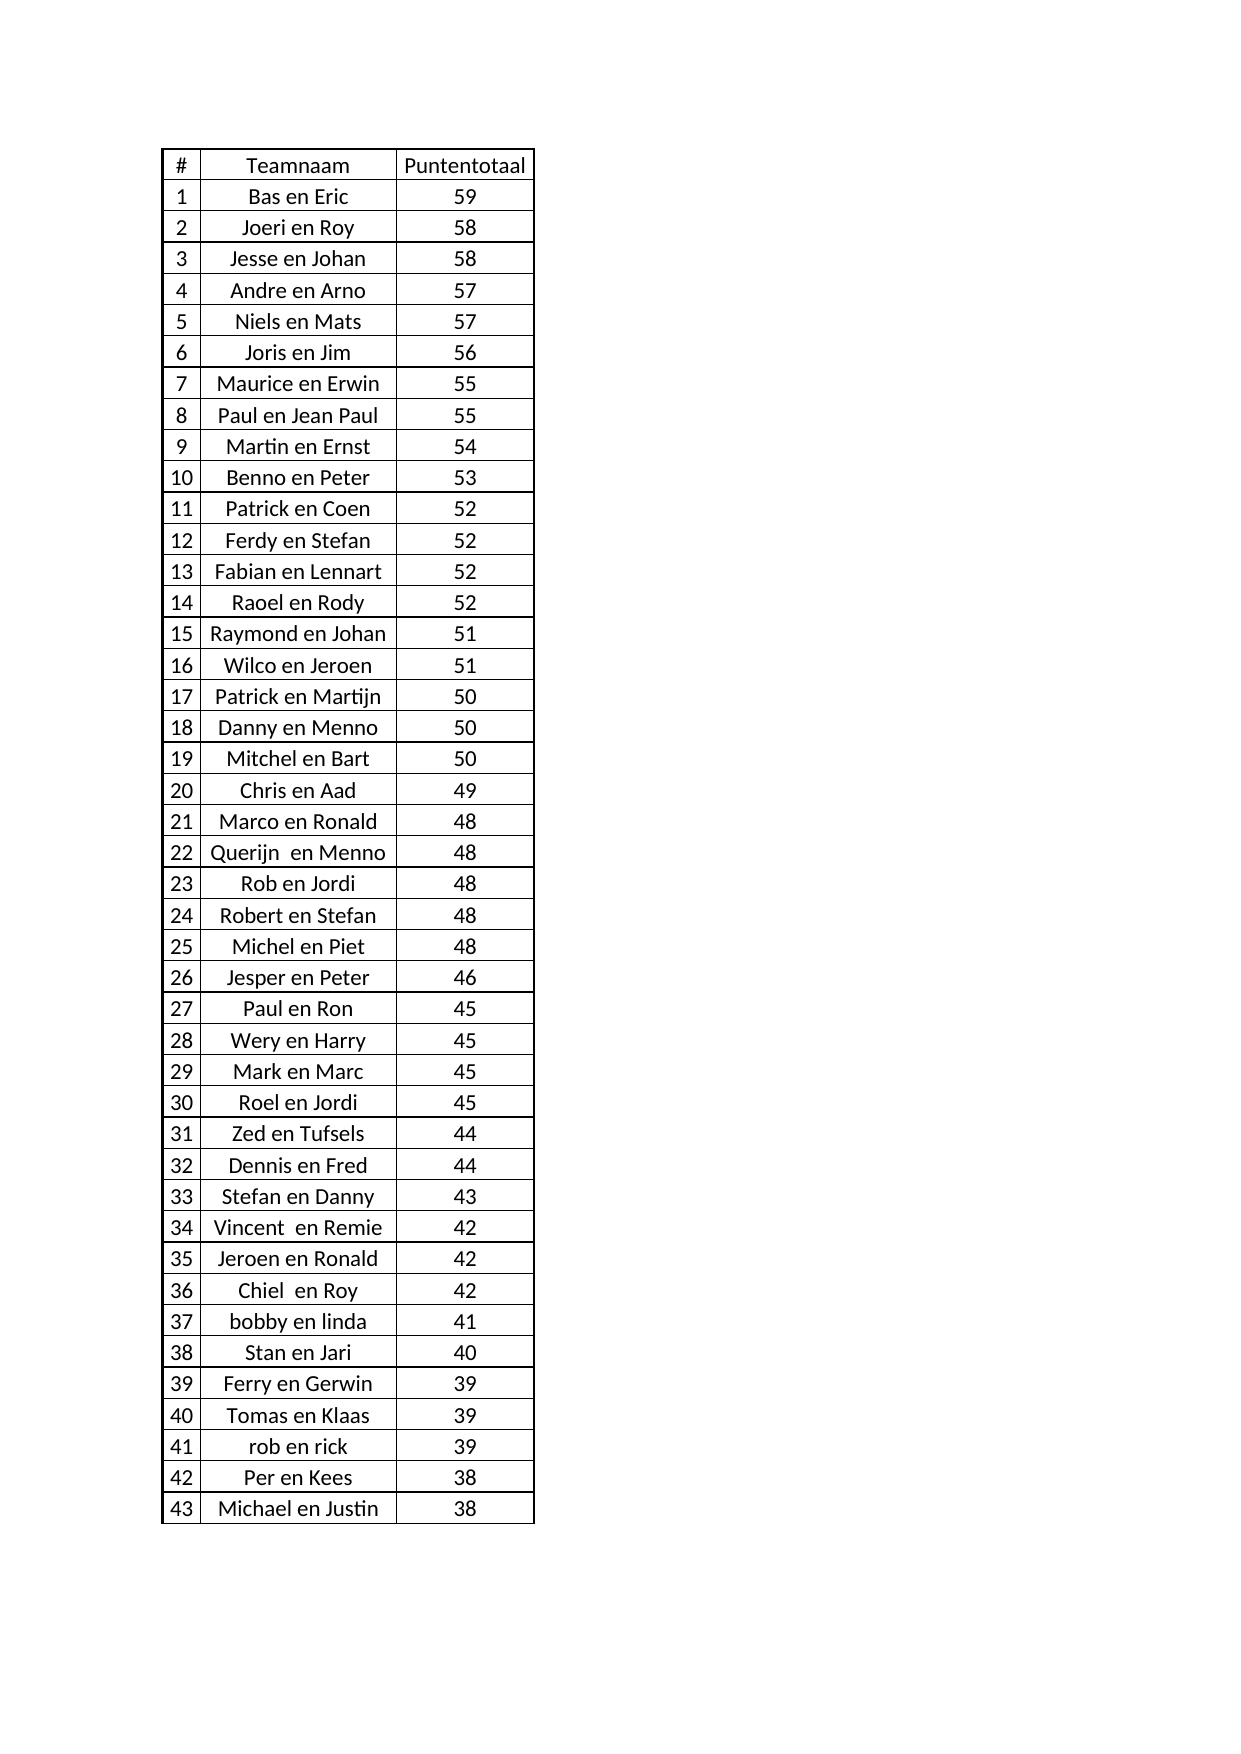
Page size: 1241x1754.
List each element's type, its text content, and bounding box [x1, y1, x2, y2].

table_cell 46 [397, 961, 533, 991]
table_cell 57 [397, 305, 533, 335]
table_cell Maurice en Erwin [201, 368, 396, 398]
table_cell Per en Kees [201, 1461, 396, 1491]
table_cell 24 [164, 899, 200, 929]
table_cell 28 [164, 1024, 200, 1054]
table_cell Roel en Jordi [201, 1086, 396, 1116]
table_cell 39 [397, 1399, 533, 1429]
table_cell Niels en Mats [201, 305, 396, 335]
table_cell 52 [397, 524, 533, 554]
table_cell Patrick en Coen [201, 493, 396, 523]
table_cell 23 [164, 868, 200, 898]
table_cell 40 [397, 1336, 533, 1366]
table_cell 55 [397, 368, 533, 398]
table_cell Jeroen en Ronald [201, 1243, 396, 1273]
table_cell Joeri en Roy [201, 211, 396, 241]
table_cell 43 [397, 1180, 533, 1210]
table_cell 50 [397, 711, 533, 741]
table_cell Jesse en Johan [201, 243, 396, 273]
table_cell 22 [164, 836, 200, 866]
table_cell 45 [397, 1055, 533, 1085]
table_cell 54 [397, 430, 533, 460]
table_cell 48 [397, 836, 533, 866]
table_cell 42 [397, 1211, 533, 1241]
table_cell 38 [397, 1461, 533, 1491]
table_cell 37 [164, 1305, 200, 1335]
table_cell Mark en Marc [201, 1055, 396, 1085]
table_cell Paul en Ron [201, 993, 396, 1023]
table_cell Dennis en Fred [201, 1149, 396, 1179]
table_cell 30 [164, 1086, 200, 1116]
table_cell 8 [164, 399, 200, 429]
table_cell 52 [397, 493, 533, 523]
table_cell 48 [397, 868, 533, 898]
table_cell 44 [397, 1149, 533, 1179]
table_cell 31 [164, 1118, 200, 1148]
table_cell 15 [164, 618, 200, 648]
table_cell 21 [164, 805, 200, 835]
table_cell 52 [397, 555, 533, 585]
table_cell 56 [397, 336, 533, 366]
table_cell 3 [164, 243, 200, 273]
table_cell 58 [397, 243, 533, 273]
table_cell 12 [164, 524, 200, 554]
table_cell 59 [397, 180, 533, 210]
table_cell 39 [397, 1368, 533, 1398]
table_cell Mitchel en Bart [201, 743, 396, 773]
table_cell Stefan en Danny [201, 1180, 396, 1210]
table_cell Michel en Piet [201, 930, 396, 960]
table_cell Stan en Jari [201, 1336, 396, 1366]
table_cell 25 [164, 930, 200, 960]
table_cell Raymond en Johan [201, 618, 396, 648]
table_cell 53 [397, 461, 533, 491]
table_cell Paul en Jean Paul [201, 399, 396, 429]
table_cell 13 [164, 555, 200, 585]
table_cell Wilco en Jeroen [201, 649, 396, 679]
table_cell Joris en Jim [201, 336, 396, 366]
table_cell Danny en Menno [201, 711, 396, 741]
table_cell 27 [164, 993, 200, 1023]
table_cell 38 [164, 1336, 200, 1366]
table_cell Rob en Jordi [201, 868, 396, 898]
table_cell Querijn en Menno [201, 836, 396, 866]
table_cell Bas en Eric [201, 180, 396, 210]
table_cell 40 [164, 1399, 200, 1429]
table_cell Andre en Arno [201, 274, 396, 304]
table_cell 52 [397, 586, 533, 616]
table_cell 18 [164, 711, 200, 741]
table_cell 10 [164, 461, 200, 491]
table_cell 49 [397, 774, 533, 804]
table_cell 45 [397, 993, 533, 1023]
table_cell 35 [164, 1243, 200, 1273]
table_cell Fabian en Lennart [201, 555, 396, 585]
table_cell Ferdy en Stefan [201, 524, 396, 554]
table_cell Patrick en Martijn [201, 680, 396, 710]
table_cell 57 [397, 274, 533, 304]
table_cell 38 [397, 1493, 533, 1523]
table_cell 58 [397, 211, 533, 241]
table_cell 9 [164, 430, 200, 460]
table_cell 42 [397, 1274, 533, 1304]
table_cell 48 [397, 899, 533, 929]
table_cell 20 [164, 774, 200, 804]
table_cell Vincent en Remie [201, 1211, 396, 1241]
table_cell 2 [164, 211, 200, 241]
table_cell 39 [164, 1368, 200, 1398]
table_cell Robert en Stefan [201, 899, 396, 929]
table_cell 43 [164, 1493, 200, 1523]
table_header Teamnaam [201, 150, 396, 179]
table_cell 19 [164, 743, 200, 773]
table_cell 26 [164, 961, 200, 991]
table_cell Marco en Ronald [201, 805, 396, 835]
table_cell 1 [164, 180, 200, 210]
table_cell 42 [397, 1243, 533, 1273]
table_cell bobby en linda [201, 1305, 396, 1335]
table_cell Michael en Justin [201, 1493, 396, 1523]
table_cell 29 [164, 1055, 200, 1085]
table_cell Zed en Tufsels [201, 1118, 396, 1148]
table_header Puntentotaal [397, 150, 533, 179]
table_cell 11 [164, 493, 200, 523]
table_cell 45 [397, 1086, 533, 1116]
table_cell 55 [397, 399, 533, 429]
table_cell 34 [164, 1211, 200, 1241]
table_cell 7 [164, 368, 200, 398]
table_cell 42 [164, 1461, 200, 1491]
table_cell Benno en Peter [201, 461, 396, 491]
table_cell 6 [164, 336, 200, 366]
table_cell 32 [164, 1149, 200, 1179]
table_cell 51 [397, 618, 533, 648]
table_cell 5 [164, 305, 200, 335]
table_cell 50 [397, 743, 533, 773]
table_header # [164, 150, 200, 179]
table_cell 33 [164, 1180, 200, 1210]
table_cell Chiel en Roy [201, 1274, 396, 1304]
table_cell Chris en Aad [201, 774, 396, 804]
table_cell 39 [397, 1430, 533, 1460]
table_cell 17 [164, 680, 200, 710]
table_cell 41 [397, 1305, 533, 1335]
table_cell 41 [164, 1430, 200, 1460]
table_cell Martin en Ernst [201, 430, 396, 460]
table_cell Jesper en Peter [201, 961, 396, 991]
table_cell 44 [397, 1118, 533, 1148]
table_cell 48 [397, 805, 533, 835]
table_cell 36 [164, 1274, 200, 1304]
table_cell 14 [164, 586, 200, 616]
table_cell 45 [397, 1024, 533, 1054]
table_cell 16 [164, 649, 200, 679]
table_cell Wery en Harry [201, 1024, 396, 1054]
table_cell rob en rick [201, 1430, 396, 1460]
table_cell 50 [397, 680, 533, 710]
table_cell 4 [164, 274, 200, 304]
table_cell 48 [397, 930, 533, 960]
table_cell Raoel en Rody [201, 586, 396, 616]
table_cell 51 [397, 649, 533, 679]
table_cell Ferry en Gerwin [201, 1368, 396, 1398]
table_cell Tomas en Klaas [201, 1399, 396, 1429]
